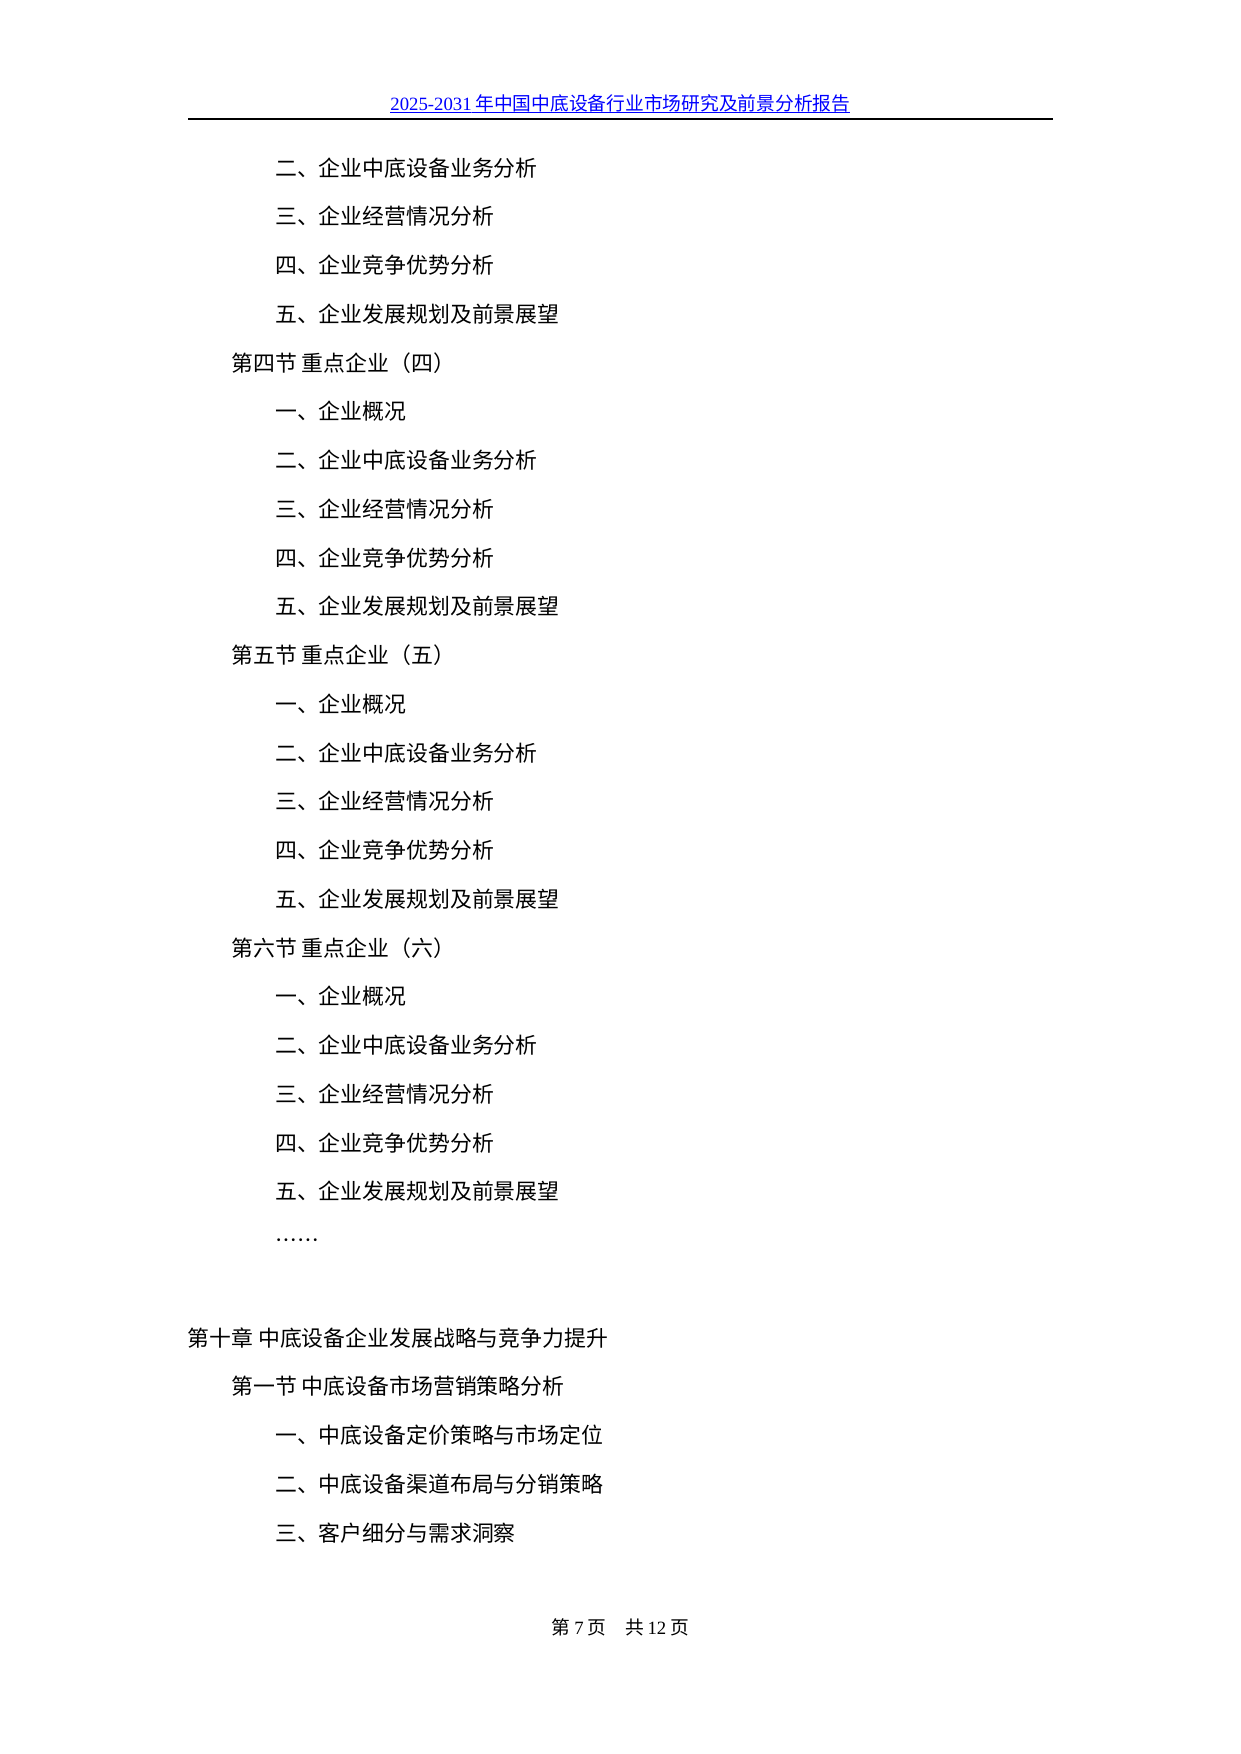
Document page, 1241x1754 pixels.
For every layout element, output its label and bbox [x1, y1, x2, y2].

text [187, 150, 1053, 1548]
